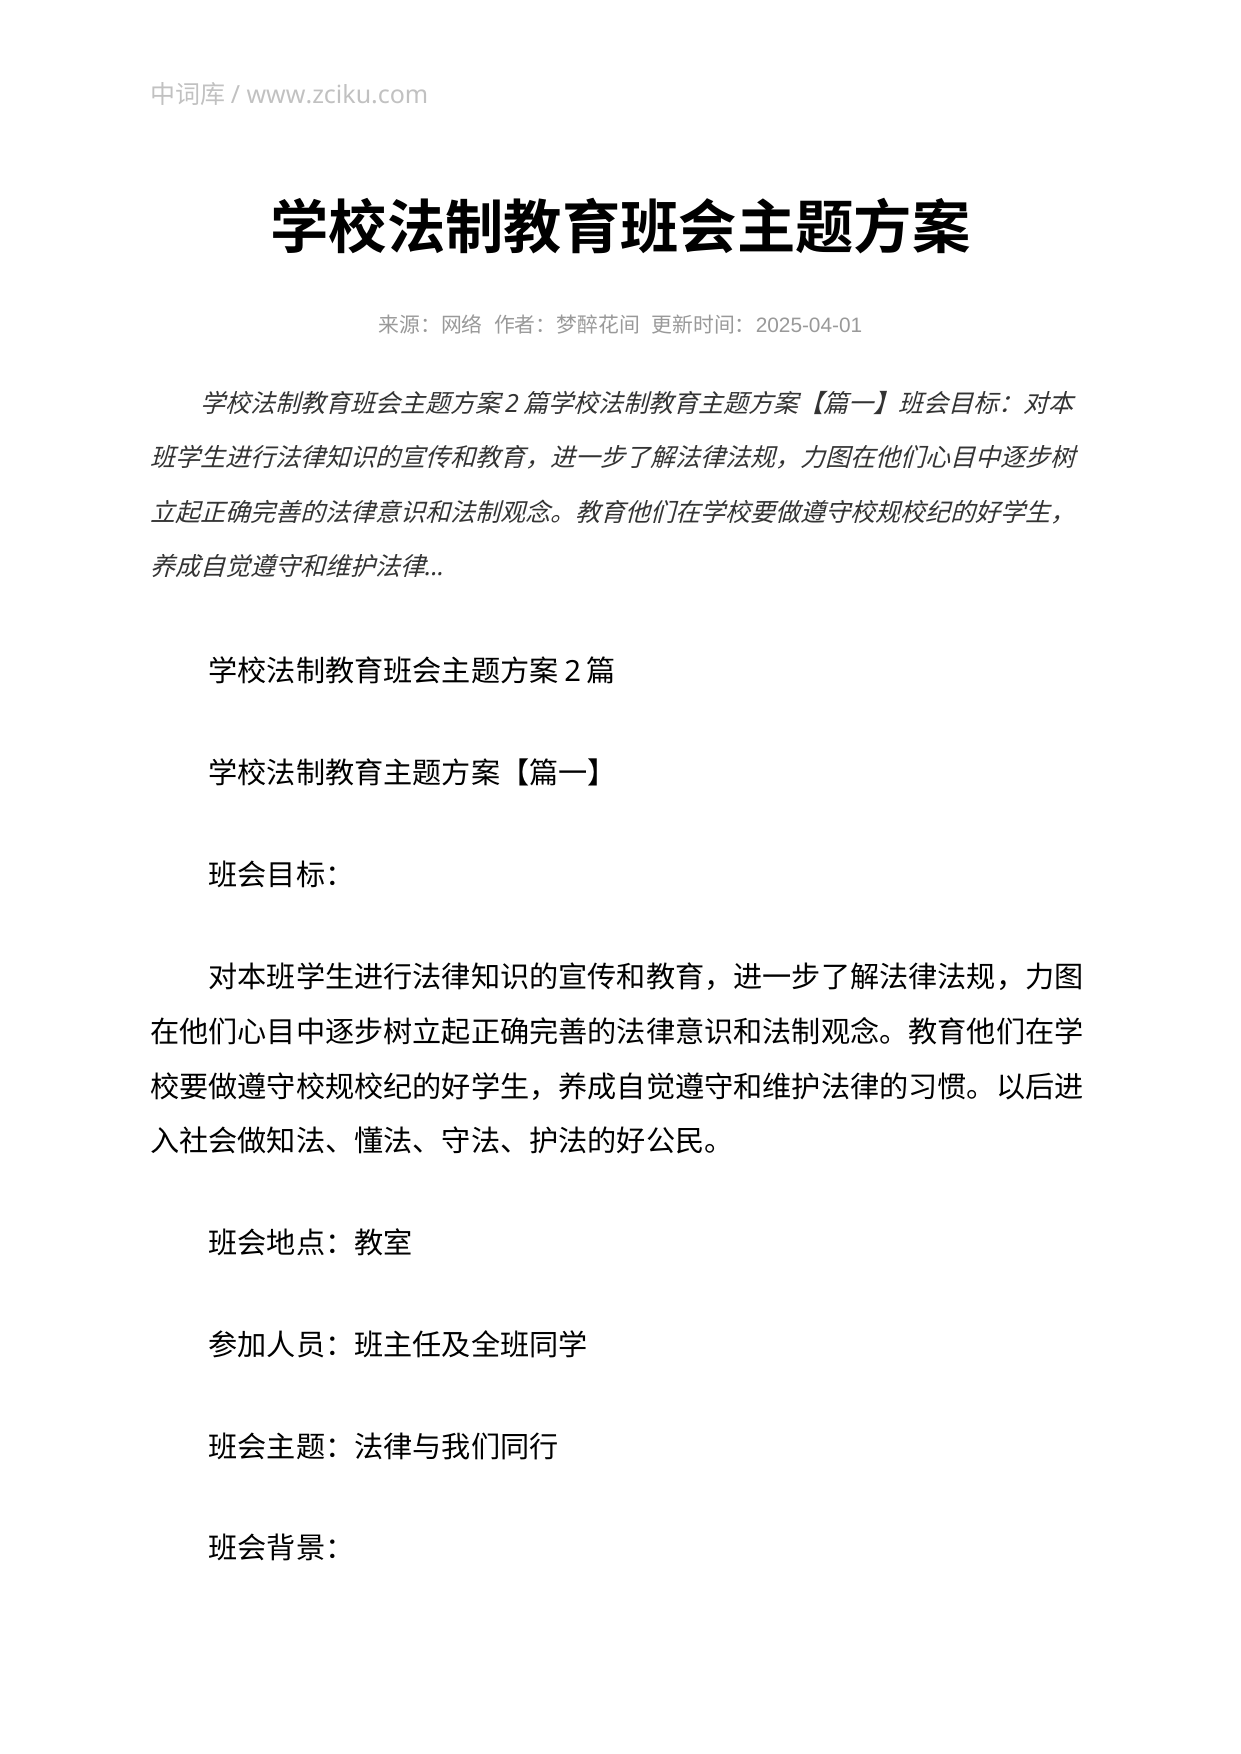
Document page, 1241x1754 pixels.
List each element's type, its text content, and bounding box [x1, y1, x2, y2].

text 学校法制教育班会主题方案2篇学校法制教育主题方案【篇一】班会目标：对本班学生进行法律知识的宣传和教育，进一步了解法律法规，力图在他们心目中逐步树立起正确完善的法律意识和法制观念。教育他们在学校要做遵守校规校纪的好学生，养成自觉遵守和维护法律... [150, 383, 1090, 583]
text 对本班学生进行法律知识的宣传和教育，进一步了解法律法规，力图在他们心目中逐步树立起正确完善的法律意识和法制观念。教育他们在学校要做遵守校规校纪的好学生，养成自觉遵守和维护法律的习惯。以后进入社会做知法、懂法、守法、护法的好公民。 [150, 953, 1090, 1160]
text 学校法制教育班会主题方案2篇 [150, 648, 1090, 690]
text 参加人员：班主任及全班同学 [150, 1322, 1090, 1364]
text 来源：网络 作者：梦醉花间 更新时间：2025-04-01 [150, 313, 1090, 337]
subtitle 学校法制教育班会主题方案 [150, 181, 1090, 266]
text 班会地点：教室 [150, 1220, 1090, 1262]
text 班会主题：法律与我们同行 [150, 1423, 1090, 1466]
text 班会目标： [150, 852, 1090, 894]
text 班会背景： [150, 1525, 1090, 1567]
text 学校法制教育主题方案【篇一】 [150, 750, 1090, 792]
